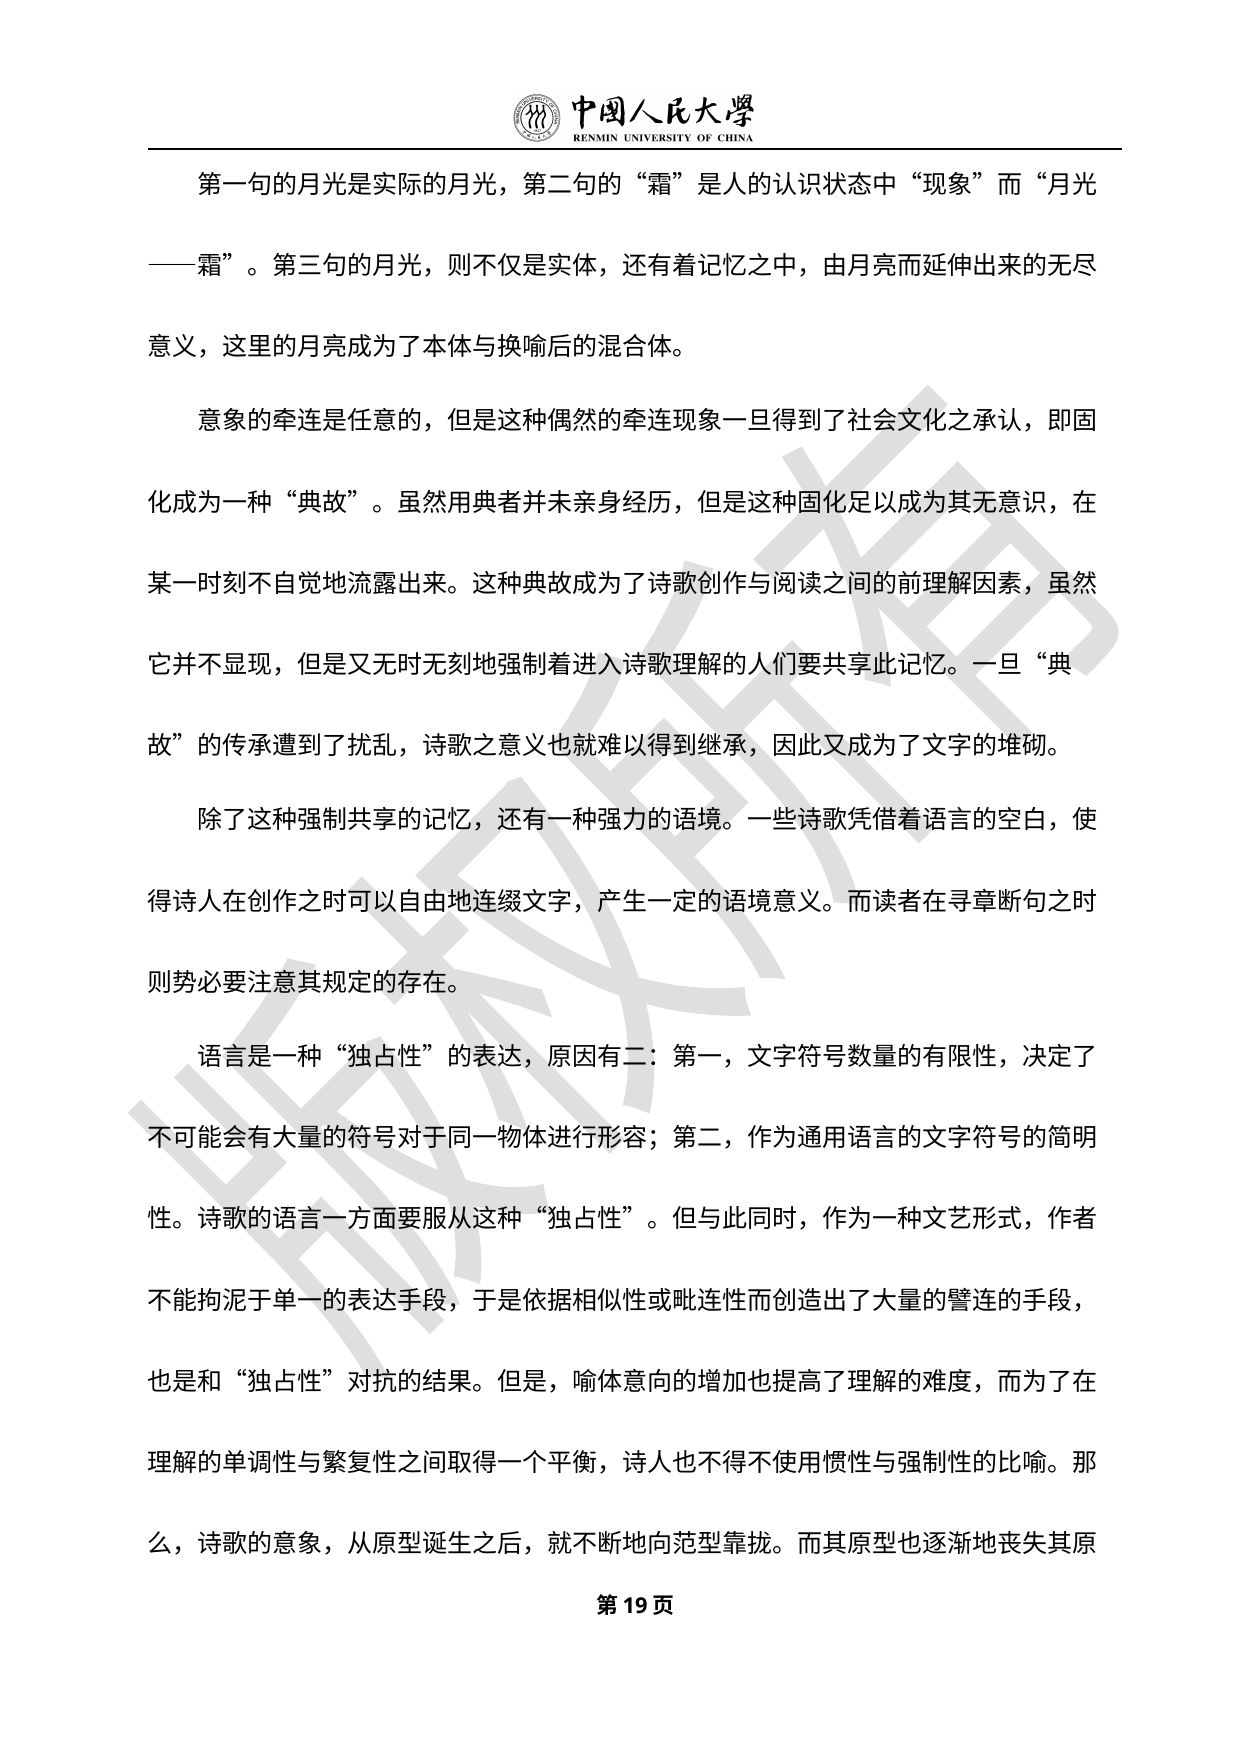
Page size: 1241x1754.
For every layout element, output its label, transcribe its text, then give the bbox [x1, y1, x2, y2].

text 除了这种强制共享的记忆，还有一种强力的语境。一些诗歌凭借着语言的空白，使得诗人在创作之时可以自由地连缀文字，产生一定的语境意义。而读者在寻章断句之时则势必要注意其规定的存在。 [148, 785, 1122, 1013]
text 意象的牵连是任意的，但是这种偶然的牵连现象一旦得到了社会文化之承认，即固化成为一种“典故”。虽然用典者并未亲身经历，但是这种固化足以成为其无意识，在某一时刻不自觉地流露出来。这种典故成为了诗歌创作与阅读之间的前理解因素，虽然它并不显现，但是又无时无刻地强制着进入诗歌理解的人们要共享此记忆。一旦“典故”的传承遭到了扰乱，诗歌之意义也就难以得到继承，因此又成为了文字的堆砌。 [148, 386, 1122, 776]
text 第一句的月光是实际的月光，第二句的“霜”是人的认识状态中“现象”而“月光——霜”。第三句的月光，则不仅是实体，还有着记忆之中，由月亮而延伸出来的无尽意义，这里的月亮成为了本体与换喻后的混合体。 [148, 150, 1122, 377]
picture [513, 88, 757, 147]
